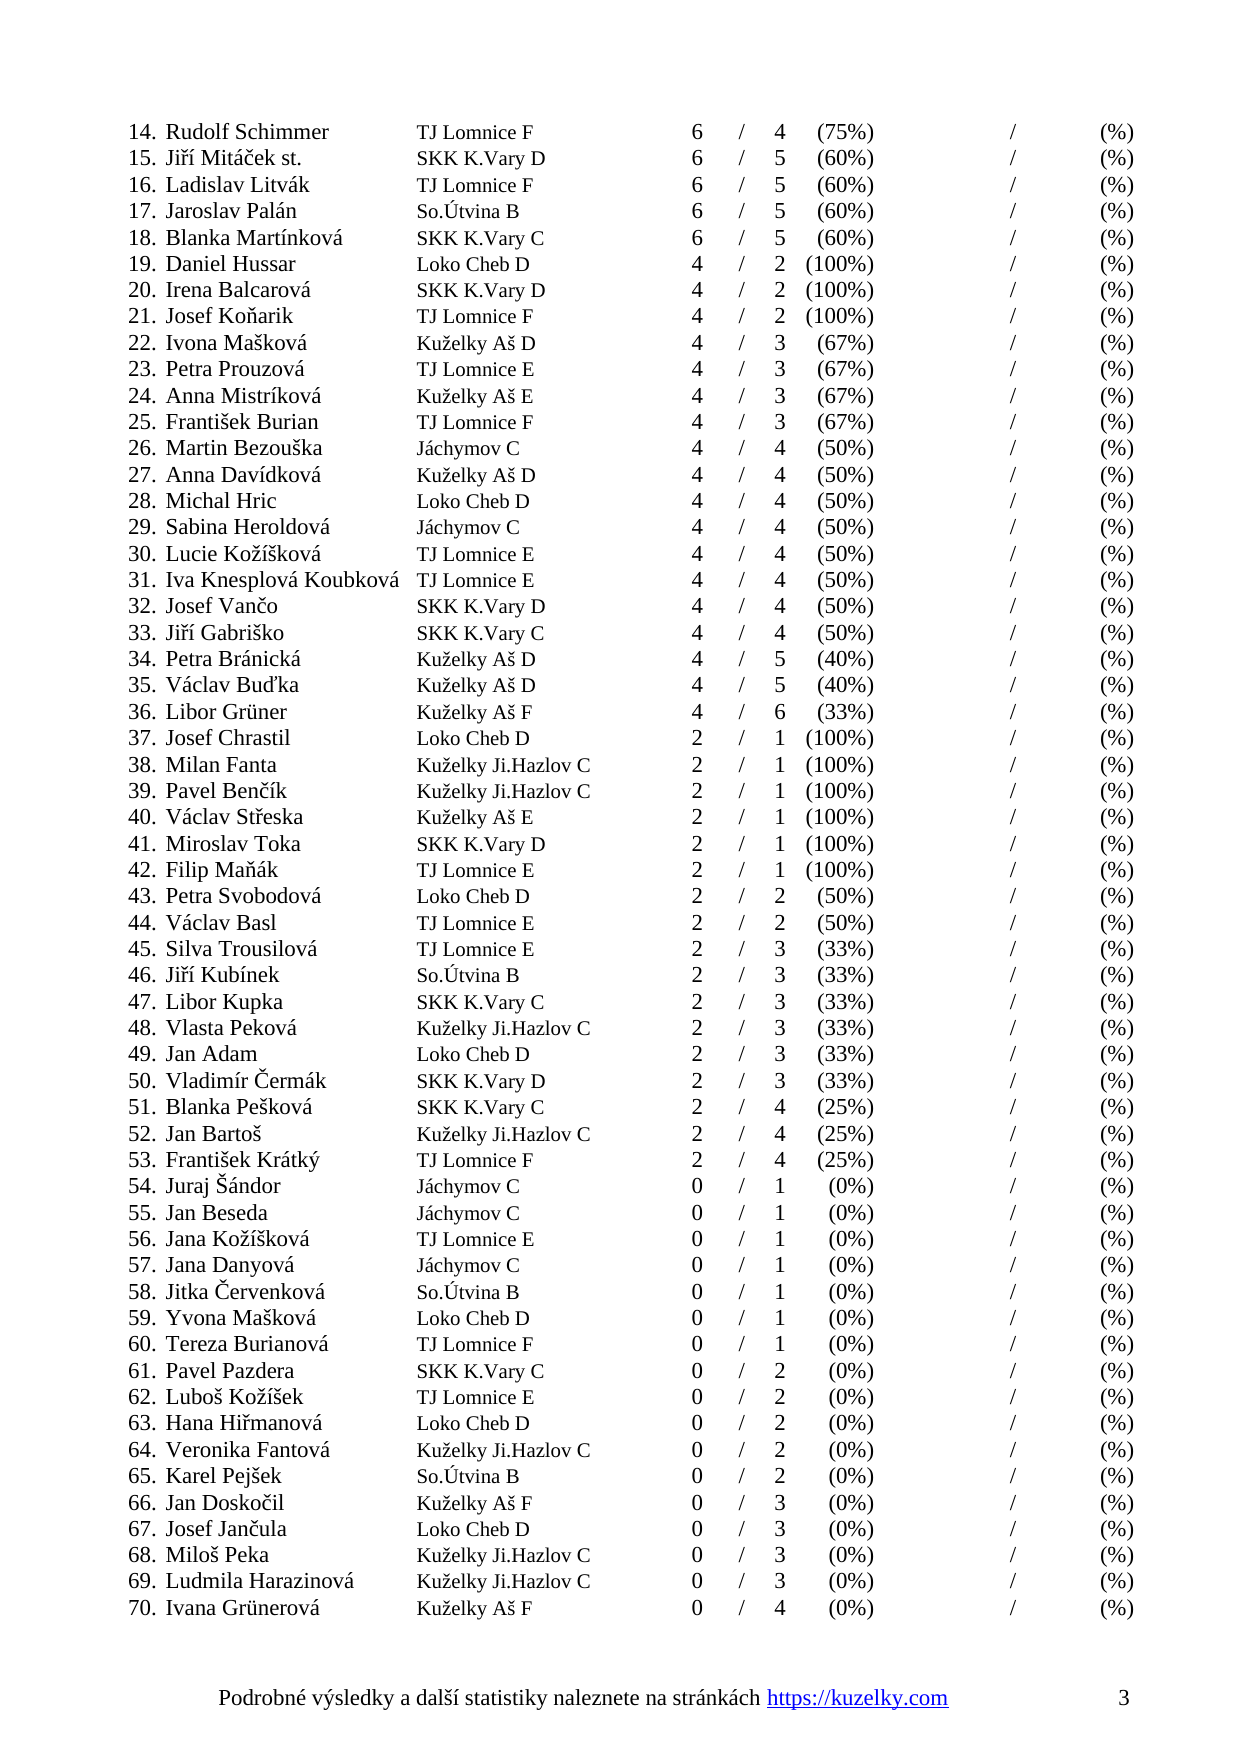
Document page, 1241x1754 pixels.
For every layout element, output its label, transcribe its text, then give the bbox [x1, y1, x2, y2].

text 31. Iva Knesplová Koubková TJ Lomnice E 4 / 4 (50%) / (%) [106, 566, 1134, 592]
text 25. František Burian TJ Lomnice F 4 / 3 (67%) / (%) [106, 408, 1134, 434]
text 26. Martin Bezouška Jáchymov C 4 / 4 (50%) / (%) [106, 434, 1134, 461]
text 32. Josef Vančo SKK K.Vary D 4 / 4 (50%) / (%) [106, 592, 1134, 619]
text 67. Josef Jančula Loko Cheb D 0 / 3 (0%) / (%) [106, 1515, 1134, 1541]
text 52. Jan Bartoš Kuželky Ji.Hazlov C 2 / 4 (25%) / (%) [106, 1119, 1134, 1146]
text 57. Jana Danyová Jáchymov C 0 / 1 (0%) / (%) [106, 1251, 1134, 1278]
text 15. Jiří Mitáček st. SKK K.Vary D 6 / 5 (60%) / (%) [106, 144, 1134, 171]
text 39. Pavel Benčík Kuželky Ji.Hazlov C 2 / 1 (100%) / (%) [106, 777, 1134, 803]
text 46. Jiří Kubínek So.Útvina B 2 / 3 (33%) / (%) [106, 961, 1134, 988]
text 68. Miloš Peka Kuželky Ji.Hazlov C 0 / 3 (0%) / (%) [106, 1541, 1134, 1568]
text 58. Jitka Červenková So.Útvina B 0 / 1 (0%) / (%) [106, 1278, 1134, 1304]
text 33. Jiří Gabriško SKK K.Vary C 4 / 4 (50%) / (%) [106, 619, 1134, 645]
text 69. Ludmila Harazinová Kuželky Ji.Hazlov C 0 / 3 (0%) / (%) [106, 1568, 1134, 1594]
text 14. Rudolf Schimmer TJ Lomnice F 6 / 4 (75%) / (%) [106, 118, 1134, 144]
text 27. Anna Davídková Kuželky Aš D 4 / 4 (50%) / (%) [106, 461, 1134, 487]
text 53. František Krátký TJ Lomnice F 2 / 4 (25%) / (%) [106, 1146, 1134, 1172]
text 18. Blanka Martínková SKK K.Vary C 6 / 5 (60%) / (%) [106, 223, 1134, 250]
text 64. Veronika Fantová Kuželky Ji.Hazlov C 0 / 2 (0%) / (%) [106, 1436, 1134, 1462]
text 47. Libor Kupka SKK K.Vary C 2 / 3 (33%) / (%) [106, 988, 1134, 1014]
text 45. Silva Trousilová TJ Lomnice E 2 / 3 (33%) / (%) [106, 935, 1134, 961]
text 43. Petra Svobodová Loko Cheb D 2 / 2 (50%) / (%) [106, 882, 1134, 909]
text 42. Filip Maňák TJ Lomnice E 2 / 1 (100%) / (%) [106, 856, 1134, 882]
text 34. Petra Bránická Kuželky Aš D 4 / 5 (40%) / (%) [106, 645, 1134, 672]
text 22. Ivona Mašková Kuželky Aš D 4 / 3 (67%) / (%) [106, 329, 1134, 355]
text 49. Jan Adam Loko Cheb D 2 / 3 (33%) / (%) [106, 1041, 1134, 1067]
text 70. Ivana Grünerová Kuželky Aš F 0 / 4 (0%) / (%) [106, 1594, 1134, 1620]
text 50. Vladimír Čermák SKK K.Vary D 2 / 3 (33%) / (%) [106, 1067, 1134, 1093]
text 36. Libor Grüner Kuželky Aš F 4 / 6 (33%) / (%) [106, 698, 1134, 724]
text 44. Václav Basl TJ Lomnice E 2 / 2 (50%) / (%) [106, 909, 1134, 935]
text 59. Yvona Mašková Loko Cheb D 0 / 1 (0%) / (%) [106, 1304, 1134, 1330]
text 66. Jan Doskočil Kuželky Aš F 0 / 3 (0%) / (%) [106, 1488, 1134, 1515]
text 40. Václav Střeska Kuželky Aš E 2 / 1 (100%) / (%) [106, 803, 1134, 830]
text 56. Jana Kožíšková TJ Lomnice E 0 / 1 (0%) / (%) [106, 1225, 1134, 1251]
text 16. Ladislav Litvák TJ Lomnice F 6 / 5 (60%) / (%) [106, 171, 1134, 197]
text 65. Karel Pejšek So.Útvina B 0 / 2 (0%) / (%) [106, 1462, 1134, 1488]
text 54. Juraj Šándor Jáchymov C 0 / 1 (0%) / (%) [106, 1172, 1134, 1199]
text 24. Anna Mistríková Kuželky Aš E 4 / 3 (67%) / (%) [106, 382, 1134, 408]
text 19. Daniel Hussar Loko Cheb D 4 / 2 (100%) / (%) [106, 250, 1134, 276]
text 61. Pavel Pazdera SKK K.Vary C 0 / 2 (0%) / (%) [106, 1357, 1134, 1383]
text 38. Milan Fanta Kuželky Ji.Hazlov C 2 / 1 (100%) / (%) [106, 751, 1134, 777]
text 21. Josef Koňarik TJ Lomnice F 4 / 2 (100%) / (%) [106, 303, 1134, 329]
text 30. Lucie Kožíšková TJ Lomnice E 4 / 4 (50%) / (%) [106, 540, 1134, 566]
text 62. Luboš Kožíšek TJ Lomnice E 0 / 2 (0%) / (%) [106, 1383, 1134, 1409]
text 48. Vlasta Peková Kuželky Ji.Hazlov C 2 / 3 (33%) / (%) [106, 1014, 1134, 1041]
text 55. Jan Beseda Jáchymov C 0 / 1 (0%) / (%) [106, 1199, 1134, 1225]
text 60. Tereza Burianová TJ Lomnice F 0 / 1 (0%) / (%) [106, 1330, 1134, 1357]
text 23. Petra Prouzová TJ Lomnice E 4 / 3 (67%) / (%) [106, 355, 1134, 382]
text 28. Michal Hric Loko Cheb D 4 / 4 (50%) / (%) [106, 487, 1134, 513]
text 29. Sabina Heroldová Jáchymov C 4 / 4 (50%) / (%) [106, 513, 1134, 540]
text 41. Miroslav Toka SKK K.Vary D 2 / 1 (100%) / (%) [106, 830, 1134, 856]
text 20. Irena Balcarová SKK K.Vary D 4 / 2 (100%) / (%) [106, 276, 1134, 303]
text 51. Blanka Pešková SKK K.Vary C 2 / 4 (25%) / (%) [106, 1093, 1134, 1119]
text 63. Hana Hiřmanová Loko Cheb D 0 / 2 (0%) / (%) [106, 1409, 1134, 1436]
text 17. Jaroslav Palán So.Útvina B 6 / 5 (60%) / (%) [106, 197, 1134, 223]
text 35. Václav Buďka Kuželky Aš D 4 / 5 (40%) / (%) [106, 672, 1134, 698]
text 37. Josef Chrastil Loko Cheb D 2 / 1 (100%) / (%) [106, 724, 1134, 751]
